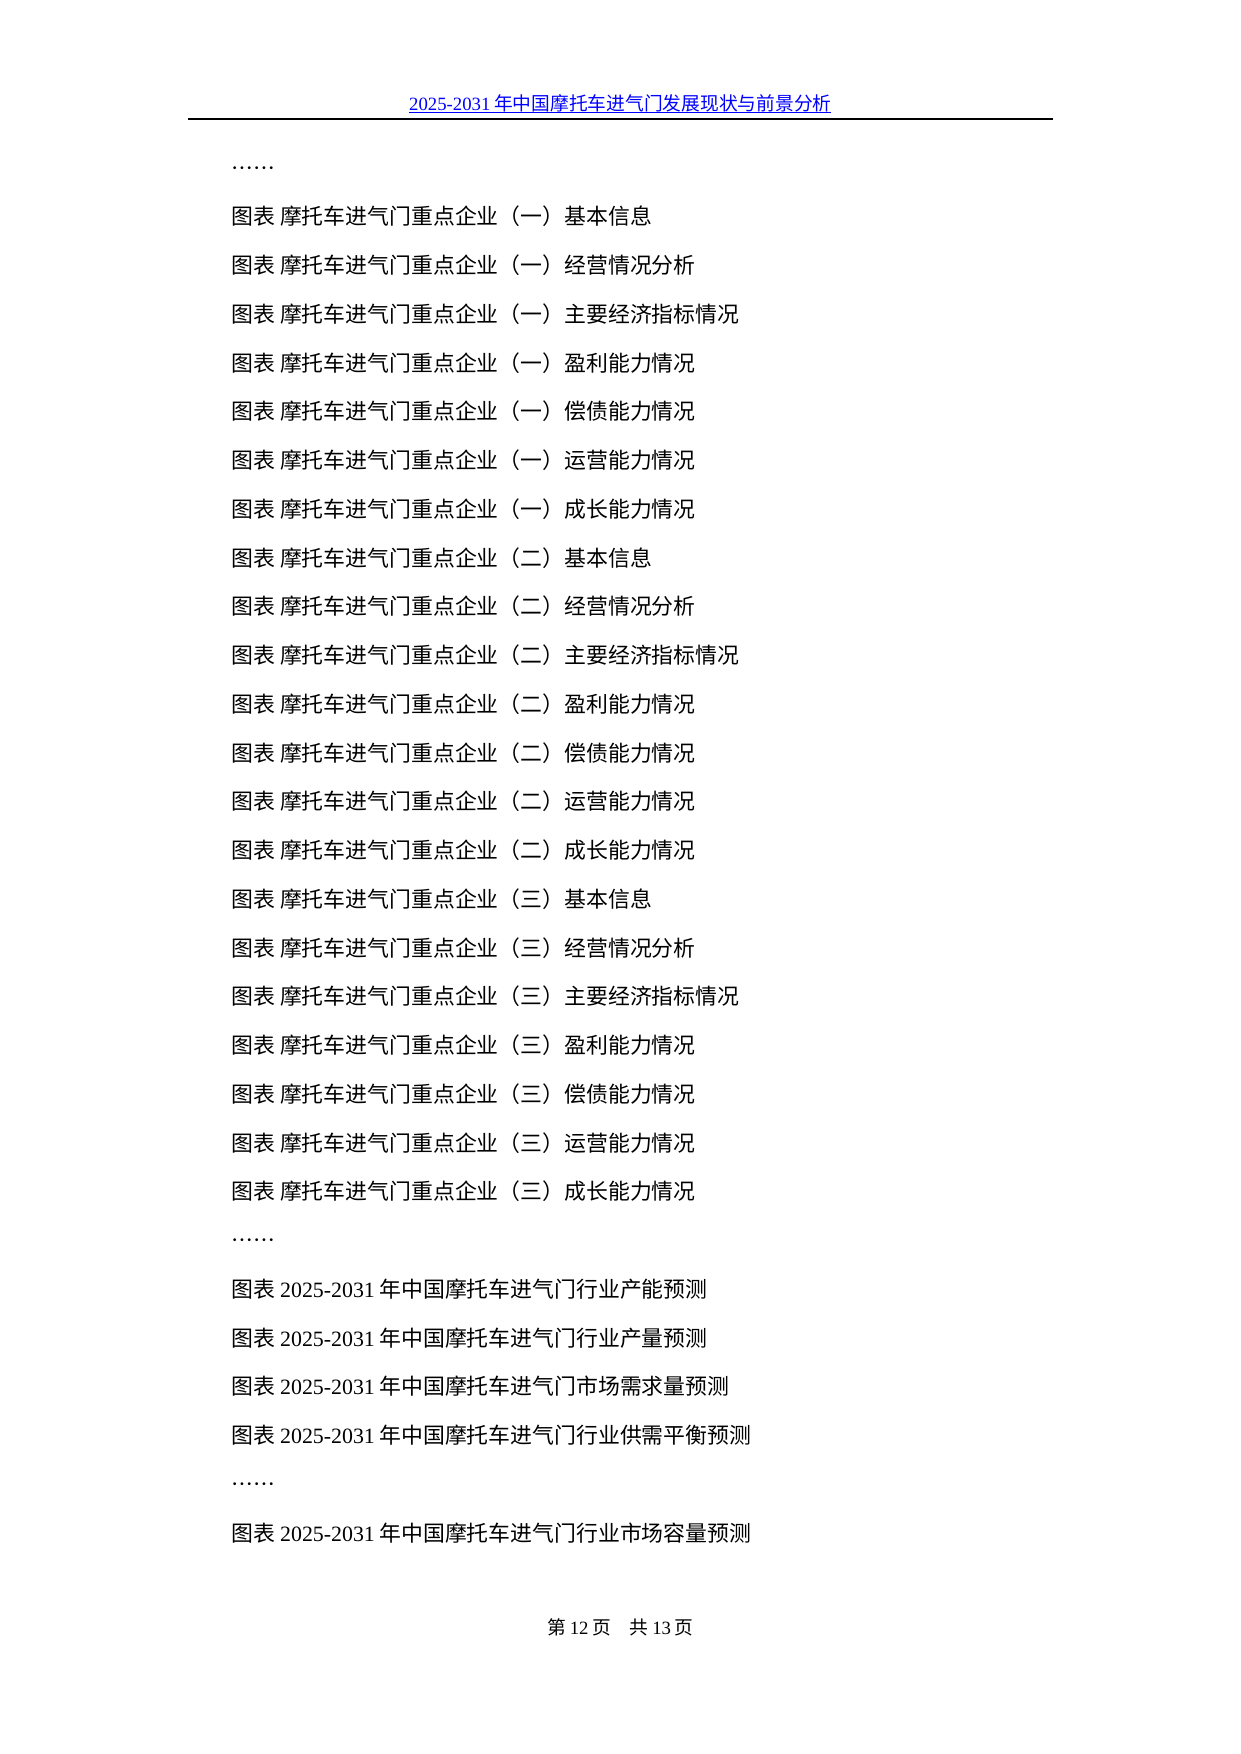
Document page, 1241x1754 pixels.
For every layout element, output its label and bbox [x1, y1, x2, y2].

text [187, 150, 1053, 1548]
